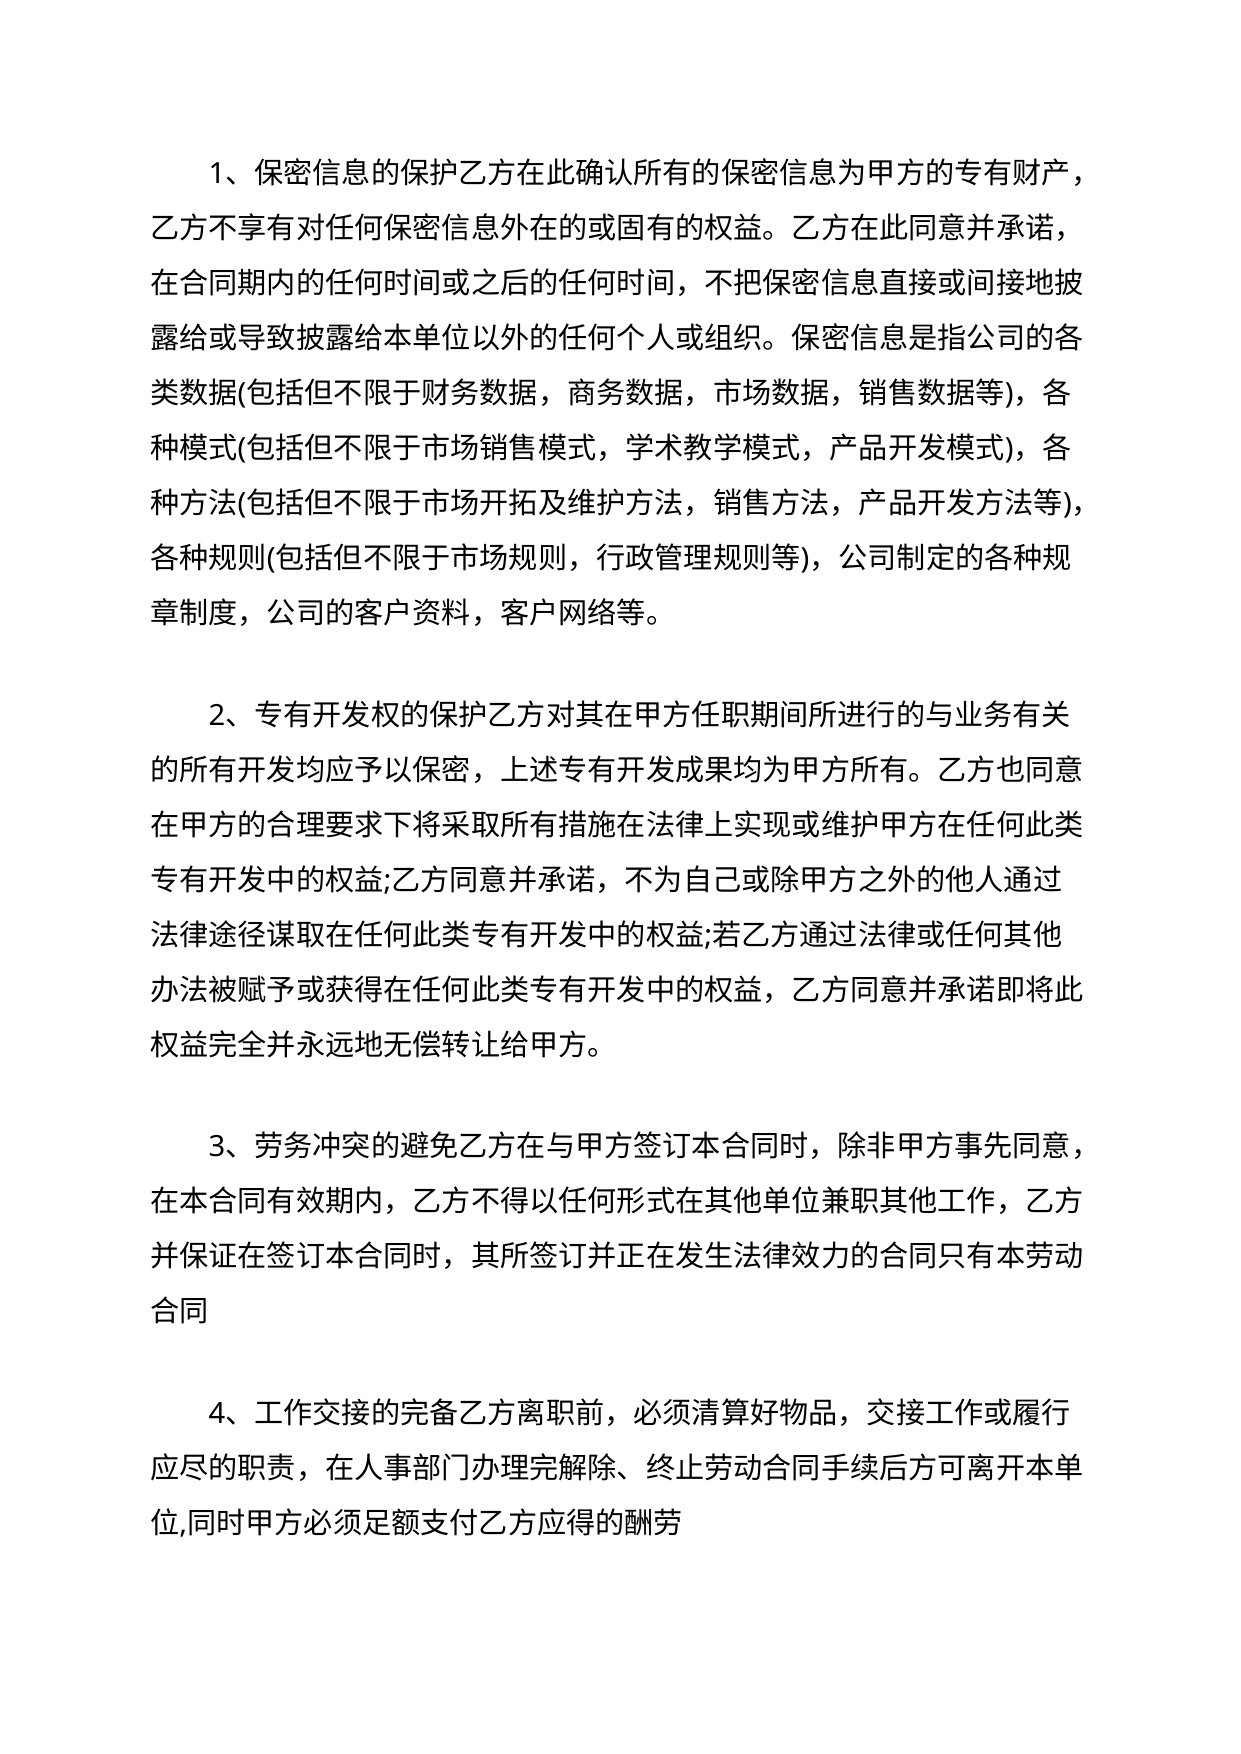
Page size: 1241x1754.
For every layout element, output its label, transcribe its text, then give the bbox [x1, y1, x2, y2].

text 4、工作交接的完备乙方离职前，必须清算好物品，交接工作或履行应尽的职责，在人事部门办理完解除、终止劳动合同手续后方可离开本单位,同时甲方必须足额支付乙方应得的酬劳 [150, 1389, 1090, 1542]
text 1、保密信息的保护乙方在此确认所有的保密信息为甲方的专有财产，乙方不享有对任何保密信息外在的或固有的权益。乙方在此同意并承诺，在合同期内的任何时间或之后的任何时间，不把保密信息直接或间接地披露给或导致披露给本单位以外的任何个人或组织。保密信息是指公司的各类数据(包括但不限于财务数据，商务数据，市场数据，销售数据等)，各种模式(包括但不限于市场销售模式，学术教学模式，产品开发模式)，各种方法(包括但不限于市场开拓及维护方法，销售方法，产品开发方法等)，各种规则(包括但不限于市场规则，行政管理规则等)，公司制定的各种规章制度，公司的客户资料，客户网络等。 [150, 150, 1090, 632]
text 3、劳务冲突的避免乙方在与甲方签订本合同时，除非甲方事先同意，在本合同有效期内，乙方不得以任何形式在其他单位兼职其他工作，乙方并保证在签订本合同时，其所签订并正在发生法律效力的合同只有本劳动合同 [150, 1123, 1090, 1330]
text 2、专有开发权的保护乙方对其在甲方任职期间所进行的与业务有关的所有开发均应予以保密，上述专有开发成果均为甲方所有。乙方也同意在甲方的合理要求下将采取所有措施在法律上实现或维护甲方在任何此类专有开发中的权益;乙方同意并承诺，不为自己或除甲方之外的他人通过法律途径谋取在任何此类专有开发中的权益;若乙方通过法律或任何其他办法被赋予或获得在任何此类专有开发中的权益，乙方同意并承诺即将此权益完全并永远地无偿转让给甲方。 [150, 691, 1090, 1063]
